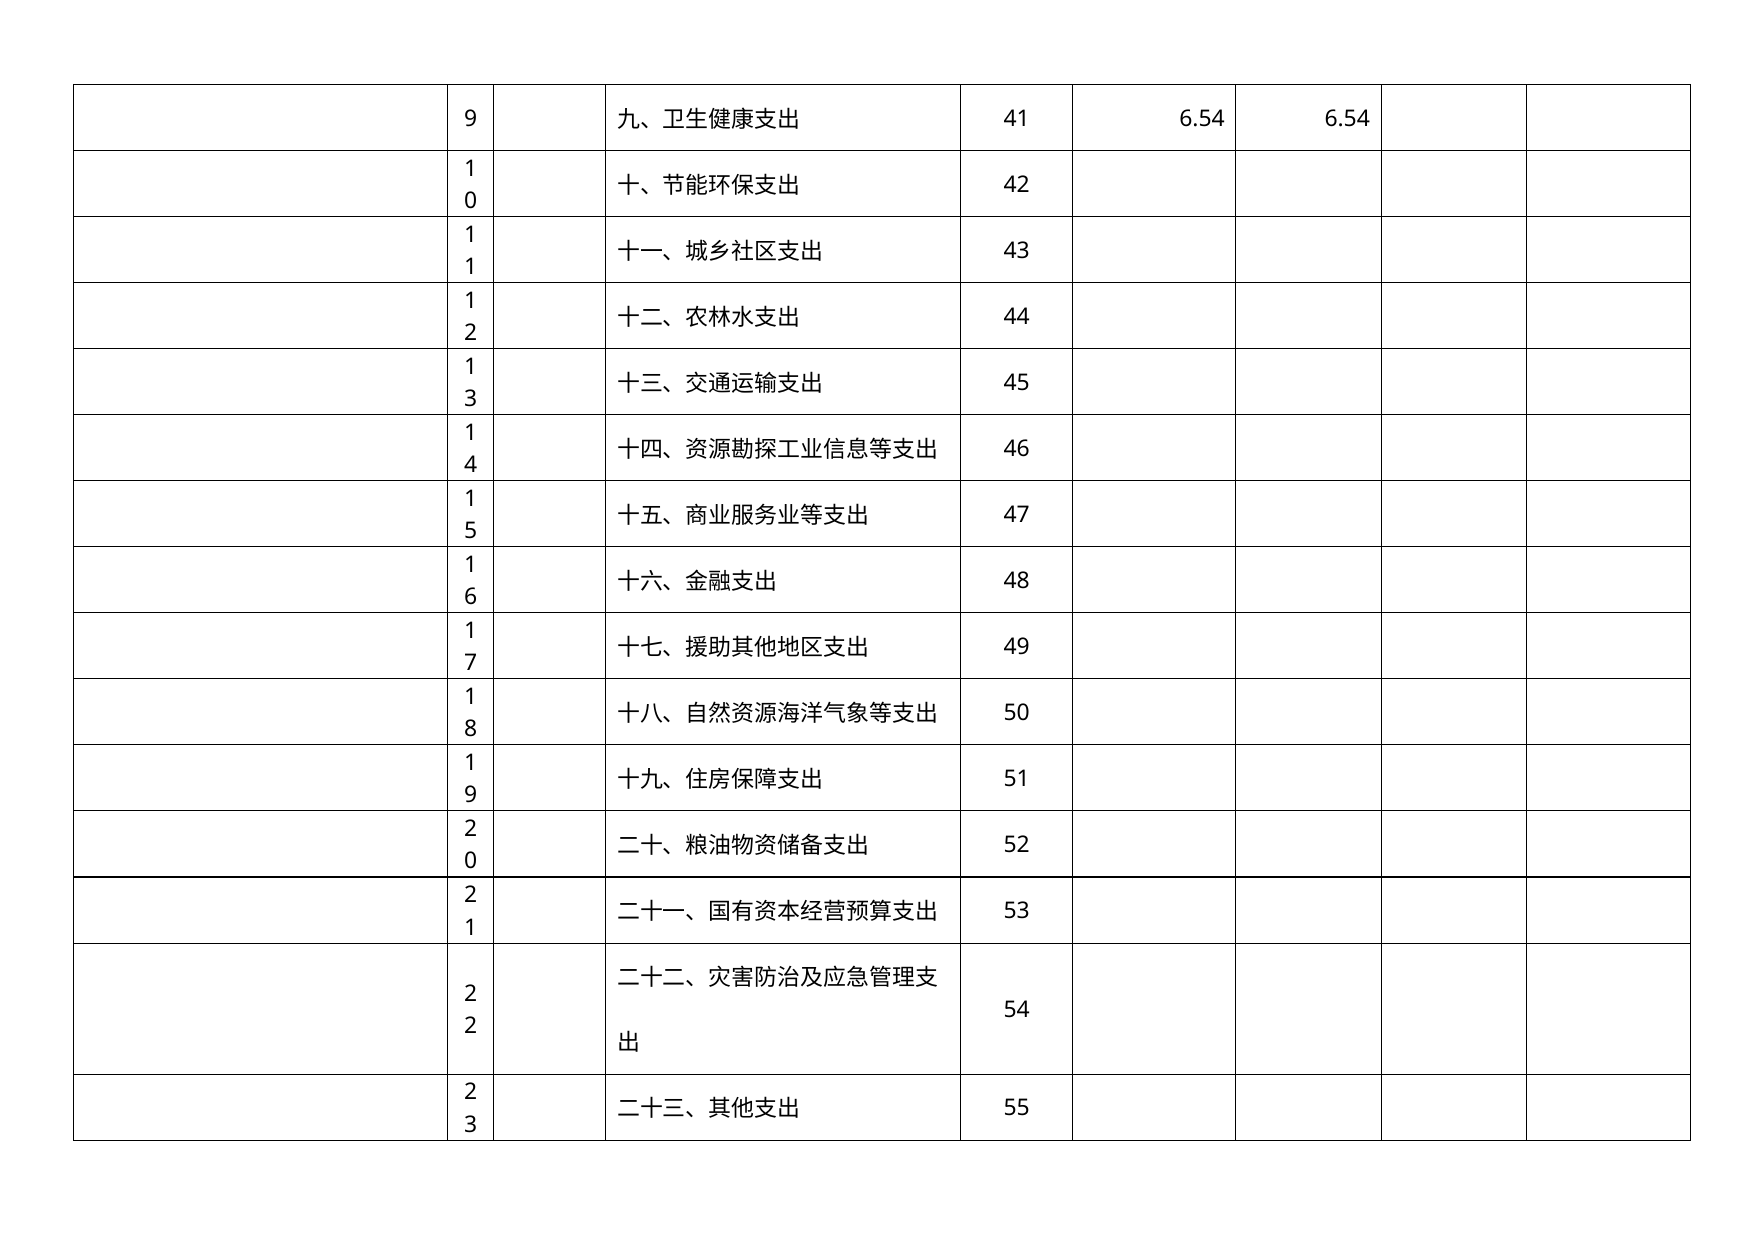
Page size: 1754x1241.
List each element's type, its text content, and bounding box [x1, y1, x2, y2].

table_cell [74, 679, 447, 744]
table_cell 11 [448, 217, 493, 282]
table_cell [1382, 613, 1526, 678]
table_cell [74, 283, 447, 348]
table_cell [1236, 1075, 1381, 1139]
table_cell [1073, 745, 1235, 810]
table_cell 9 [448, 85, 493, 150]
table_cell 50 [961, 679, 1072, 744]
table_cell [1527, 878, 1690, 942]
table_cell [1236, 151, 1381, 216]
table_cell [74, 811, 447, 876]
table_cell [74, 85, 447, 150]
table_cell [1073, 1075, 1235, 1139]
table_cell [1382, 878, 1526, 942]
table_cell 18 [448, 679, 493, 744]
table_cell [494, 811, 605, 876]
table_cell 十四、资源勘探工业信息等支出 [606, 415, 960, 480]
table_cell 43 [961, 217, 1072, 282]
table_cell [74, 349, 447, 414]
table_cell [494, 217, 605, 282]
table_cell [1236, 547, 1381, 612]
table_cell 19 [448, 745, 493, 810]
table_cell [494, 613, 605, 678]
table_cell [1382, 415, 1526, 480]
table_cell [1073, 679, 1235, 744]
table_cell 十八、自然资源海洋气象等支出 [606, 679, 960, 744]
table_cell [1382, 745, 1526, 810]
table_cell [74, 745, 447, 810]
table_cell [494, 745, 605, 810]
table_cell 十六、金融支出 [606, 547, 960, 612]
table_cell [1527, 613, 1690, 678]
table_cell [1527, 481, 1690, 546]
table_cell 16 [448, 547, 493, 612]
table_cell [1527, 745, 1690, 810]
table_cell 17 [448, 613, 493, 678]
table_cell [1073, 349, 1235, 414]
table_cell [1382, 944, 1526, 1073]
table_cell [1073, 415, 1235, 480]
table_cell 10 [448, 151, 493, 216]
table_cell 46 [961, 415, 1072, 480]
table_cell [74, 547, 447, 612]
table_cell [1382, 679, 1526, 744]
table_cell [74, 878, 447, 942]
table_cell 21 [448, 878, 493, 942]
table_cell [1236, 349, 1381, 414]
table_cell [1236, 217, 1381, 282]
table_cell 41 [961, 85, 1072, 150]
table_cell [1236, 679, 1381, 744]
table_cell 44 [961, 283, 1072, 348]
table_cell 6.54 [1073, 85, 1235, 150]
table_cell [74, 217, 447, 282]
table_cell [74, 415, 447, 480]
table_cell [1527, 811, 1690, 876]
table_cell 14 [448, 415, 493, 480]
table_cell 十一、城乡社区支出 [606, 217, 960, 282]
table_cell 45 [961, 349, 1072, 414]
table_cell [494, 878, 605, 942]
table_cell [74, 1075, 447, 1139]
table_cell [494, 415, 605, 480]
table_cell [494, 151, 605, 216]
table_cell [494, 85, 605, 150]
table_cell 55 [961, 1075, 1072, 1139]
table_cell [1527, 85, 1690, 150]
table_cell 15 [448, 481, 493, 546]
table_cell [494, 944, 605, 1073]
table_cell [1073, 283, 1235, 348]
table_cell [1527, 283, 1690, 348]
table_cell 二十一、国有资本经营预算支出 [606, 878, 960, 942]
table_cell [1073, 547, 1235, 612]
table_cell [1382, 481, 1526, 546]
table_cell 23 [448, 1075, 493, 1139]
table_cell [1236, 481, 1381, 546]
table_cell [1382, 151, 1526, 216]
table_cell [1527, 415, 1690, 480]
table_cell 二十、粮油物资储备支出 [606, 811, 960, 876]
table_cell [494, 349, 605, 414]
table_cell 十、节能环保支出 [606, 151, 960, 216]
table_cell [1236, 811, 1381, 876]
table_cell 二十二、灾害防治及应急管理支出 [606, 944, 960, 1073]
table_cell [1236, 878, 1381, 942]
table_cell [494, 547, 605, 612]
table_cell [74, 944, 447, 1073]
table_cell [1527, 217, 1690, 282]
table_cell 42 [961, 151, 1072, 216]
table_cell [1073, 944, 1235, 1073]
table_cell [1382, 283, 1526, 348]
table_cell [1236, 613, 1381, 678]
table_cell 47 [961, 481, 1072, 546]
table_cell [1527, 944, 1690, 1073]
table_cell [74, 481, 447, 546]
table_cell [494, 481, 605, 546]
table_cell 十九、住房保障支出 [606, 745, 960, 810]
table_cell [1527, 679, 1690, 744]
table_cell [1236, 944, 1381, 1073]
table_cell [1382, 349, 1526, 414]
table_cell [74, 151, 447, 216]
table_cell [1382, 85, 1526, 150]
table_cell [1073, 878, 1235, 942]
table_cell [1073, 811, 1235, 876]
table_cell [1382, 217, 1526, 282]
table_cell [494, 679, 605, 744]
table_cell [1236, 415, 1381, 480]
table_cell [1073, 217, 1235, 282]
table_cell [1382, 547, 1526, 612]
table_cell 22 [448, 944, 493, 1073]
table_cell [1073, 613, 1235, 678]
table_cell 49 [961, 613, 1072, 678]
table_cell [1527, 547, 1690, 612]
table_cell 51 [961, 745, 1072, 810]
table_cell 十二、农林水支出 [606, 283, 960, 348]
table_cell 13 [448, 349, 493, 414]
table_cell [1236, 283, 1381, 348]
table_cell 12 [448, 283, 493, 348]
table_cell [1527, 1075, 1690, 1139]
table_cell [494, 1075, 605, 1139]
table_cell 九、卫生健康支出 [606, 85, 960, 150]
table_cell [1527, 349, 1690, 414]
table_cell 53 [961, 878, 1072, 942]
table_cell [1073, 481, 1235, 546]
table_cell [1073, 151, 1235, 216]
table_cell 54 [961, 944, 1072, 1073]
table_cell 十七、援助其他地区支出 [606, 613, 960, 678]
table_cell 6.54 [1236, 85, 1381, 150]
table_cell [1527, 151, 1690, 216]
table_cell 52 [961, 811, 1072, 876]
table_cell [74, 613, 447, 678]
table_cell 二十三、其他支出 [606, 1075, 960, 1139]
table_cell 20 [448, 811, 493, 876]
table_cell 48 [961, 547, 1072, 612]
table_cell 十三、交通运输支出 [606, 349, 960, 414]
table_cell [1382, 1075, 1526, 1139]
table_cell [1236, 745, 1381, 810]
table_cell [1382, 811, 1526, 876]
table_cell 十五、商业服务业等支出 [606, 481, 960, 546]
table_cell [494, 283, 605, 348]
